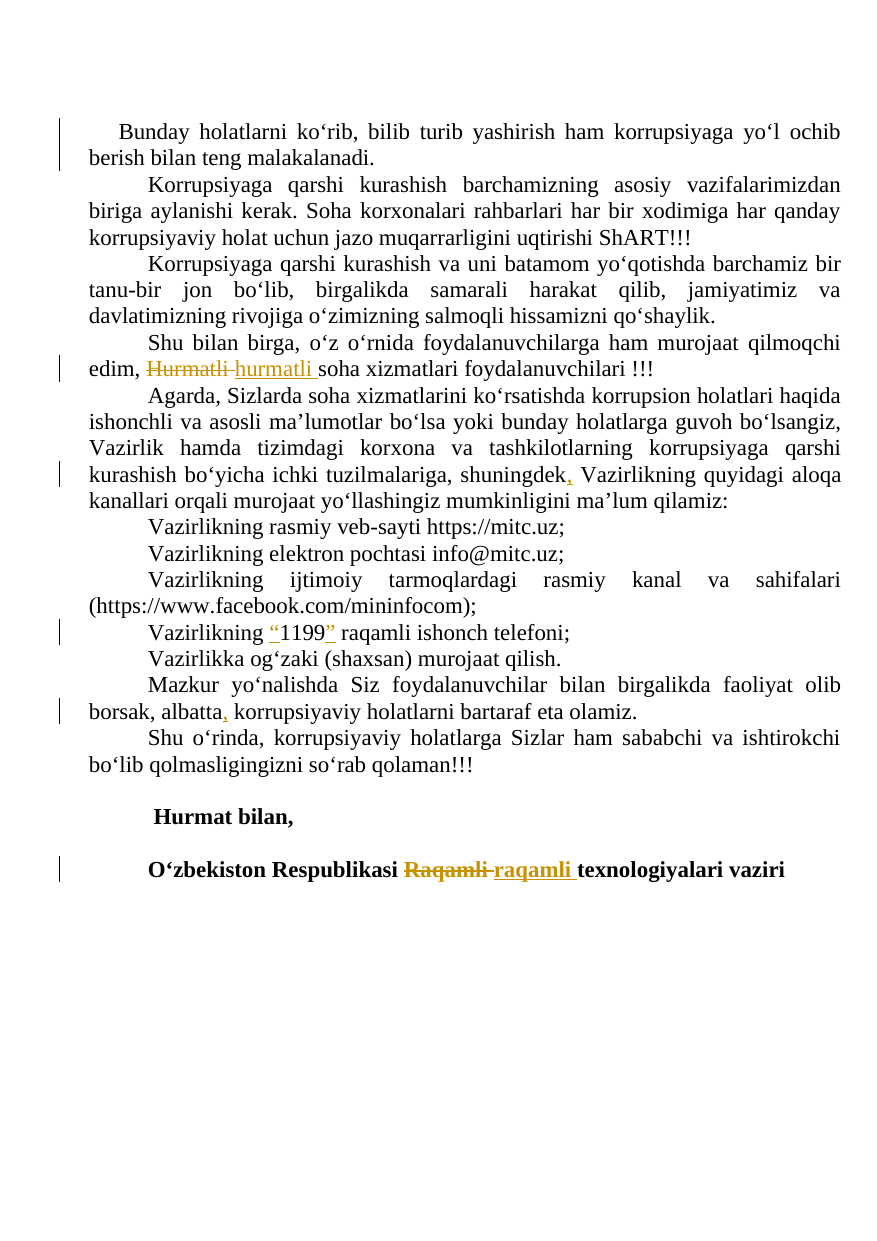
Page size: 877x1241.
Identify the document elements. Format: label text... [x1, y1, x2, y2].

text Bunday holatlarni ko‘rib, bilib turib yashirish ham korrupsiyaga yo‘l ochib berish bilan teng malakalanadi. [89, 118, 842, 171]
text Agarda, Sizlarda soha xizmatlarini ko‘rsatishda korrupsion holatlari haqida ishonchli va asosli ma’lumotlar bo‘lsa yoki bunday holatlarga guvoh bo‘lsangiz, Vazirlik hamda tizimdagi korxona va tashkilotlarning korrupsiyaga qarshi kurashish bo‘yicha ichki tuzilmalariga, shuningdek Vazirlikning quyidagi aloqa kanallari orqali murojaat yo‘llashingiz mumkinligini ma’lum qilamiz: [89, 382, 842, 513]
text Hurmat bilan, [89, 803, 842, 830]
text O‘zbekiston Respublikasi texnologiyalari vaziri [89, 856, 842, 882]
text Korrupsiyaga qarshi kurashish va uni batamom yo‘qotishda barchamiz bir tanu-bir jon bo‘lib, birgalikda samarali harakat qilib, jamiyatimiz va davlatimizning rivojiga o‘zimizning salmoqli hissamizni qo‘shaylik. [89, 250, 842, 329]
text Vazirlikning elektron pochtasi info@mitc.uz; [89, 540, 842, 566]
text Vazirlikning ijtimoiy tarmoqlardagi rasmiy kanal va sahifalari (https://www.facebook.com/mininfocom); [89, 566, 842, 619]
text Shu bilan birga, o‘z o‘rnida foydalanuvchilarga ham murojaat qilmoqchi edim, soha xizmatlari foydalanuvchilari !!! [89, 329, 842, 382]
text Korrupsiyaga qarshi kurashish barchamizning asosiy vazifalarimizdan biriga aylanishi kerak. Soha korxonalari rahbarlari har bir xodimiga har qanday korrupsiyaviy holat uchun jazo muqarrarligini uqtirishi ShART!!! [89, 171, 842, 250]
text Shu o‘rinda, korrupsiyaviy holatlarga Sizlar ham sababchi va ishtirokchi bo‘lib qolmasligingizni so‘rab qolaman!!! [89, 724, 842, 777]
text Vazirlikning rasmiy veb-sayti https://mitc.uz; [89, 513, 842, 540]
text Vazirlikka og‘zaki (shaxsan) murojaat qilish. [89, 645, 842, 672]
text Mazkur yo‘nalishda Siz foydalanuvchilar bilan birgalikda faoliyat olib borsak, albatta korrupsiyaviy holatlarni bartaraf eta olamiz. [89, 672, 842, 724]
text Vazirlikning 1199 raqamli ishonch telefoni; [89, 619, 842, 645]
